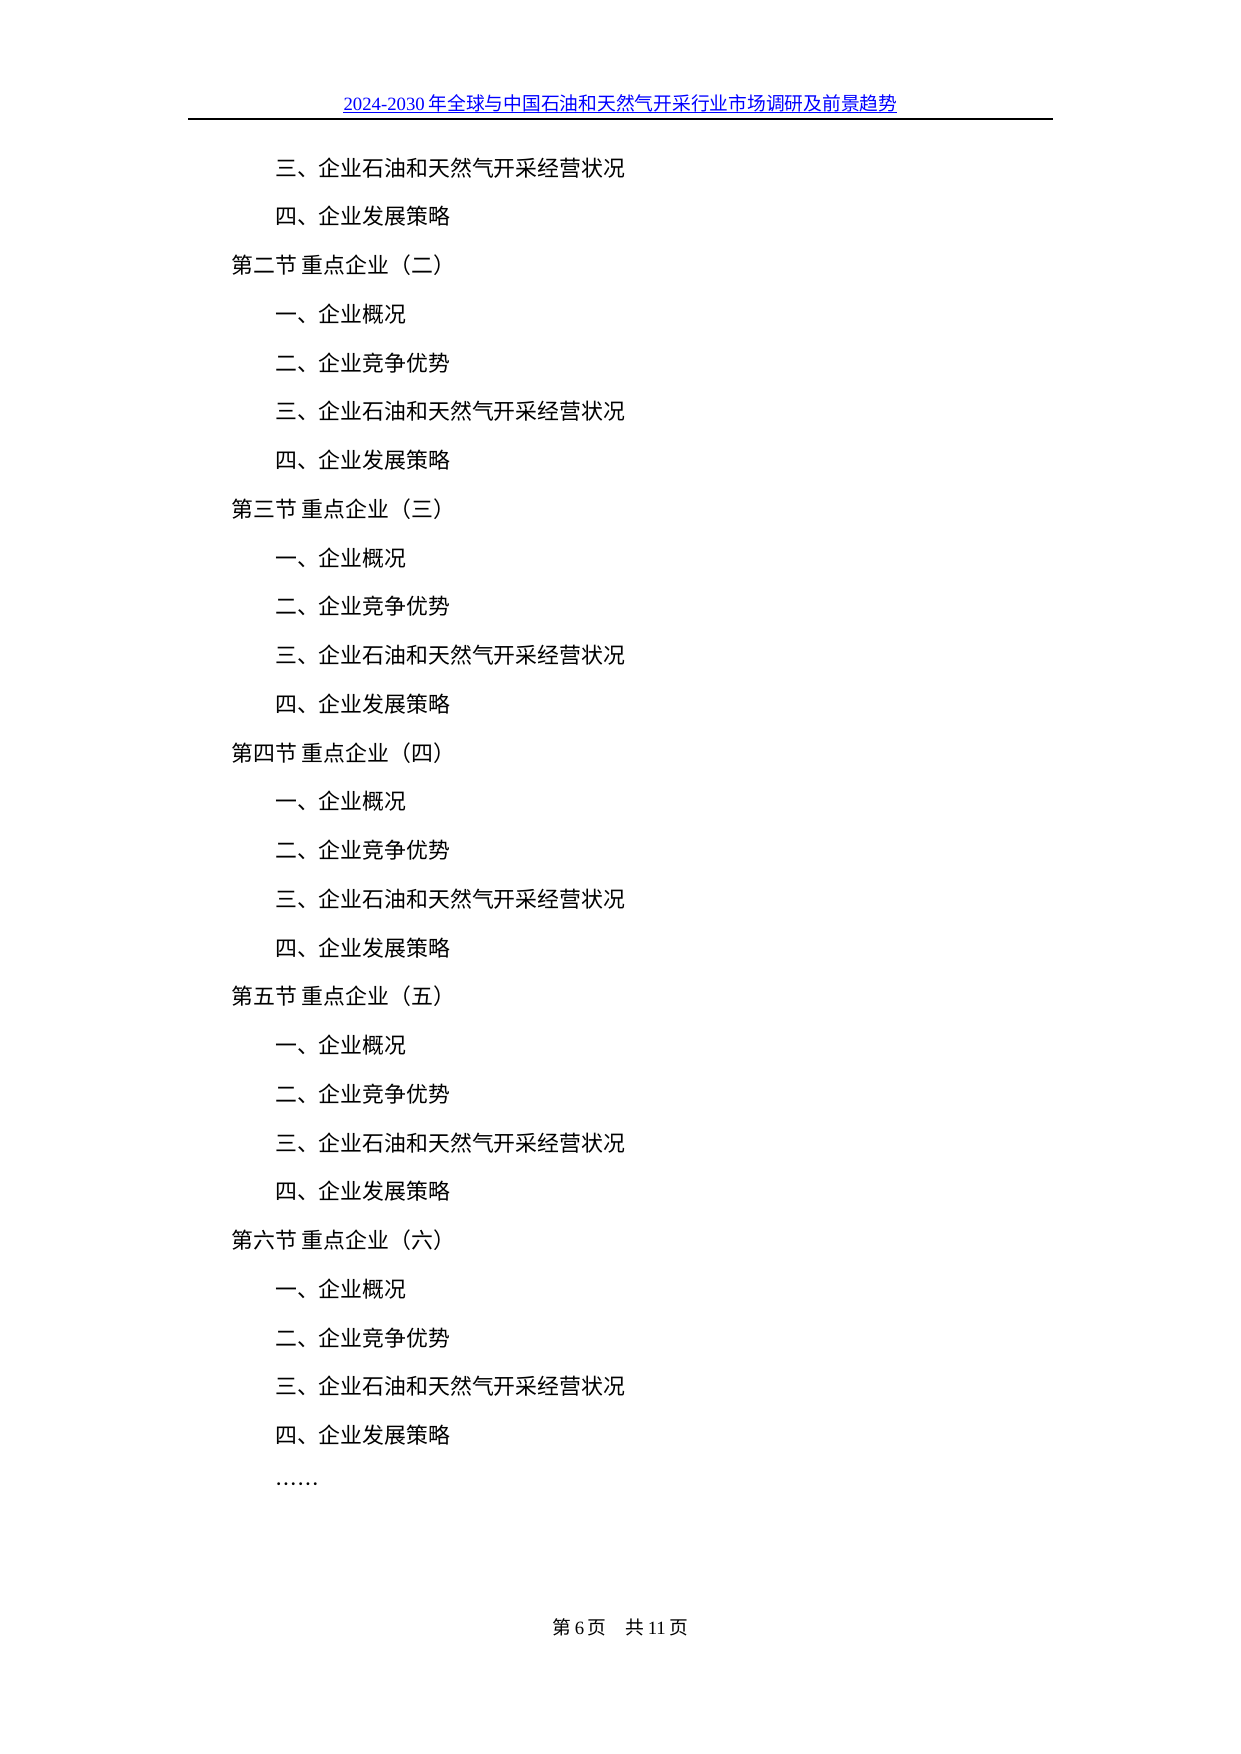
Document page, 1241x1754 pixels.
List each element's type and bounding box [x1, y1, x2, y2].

text [187, 150, 1053, 1499]
